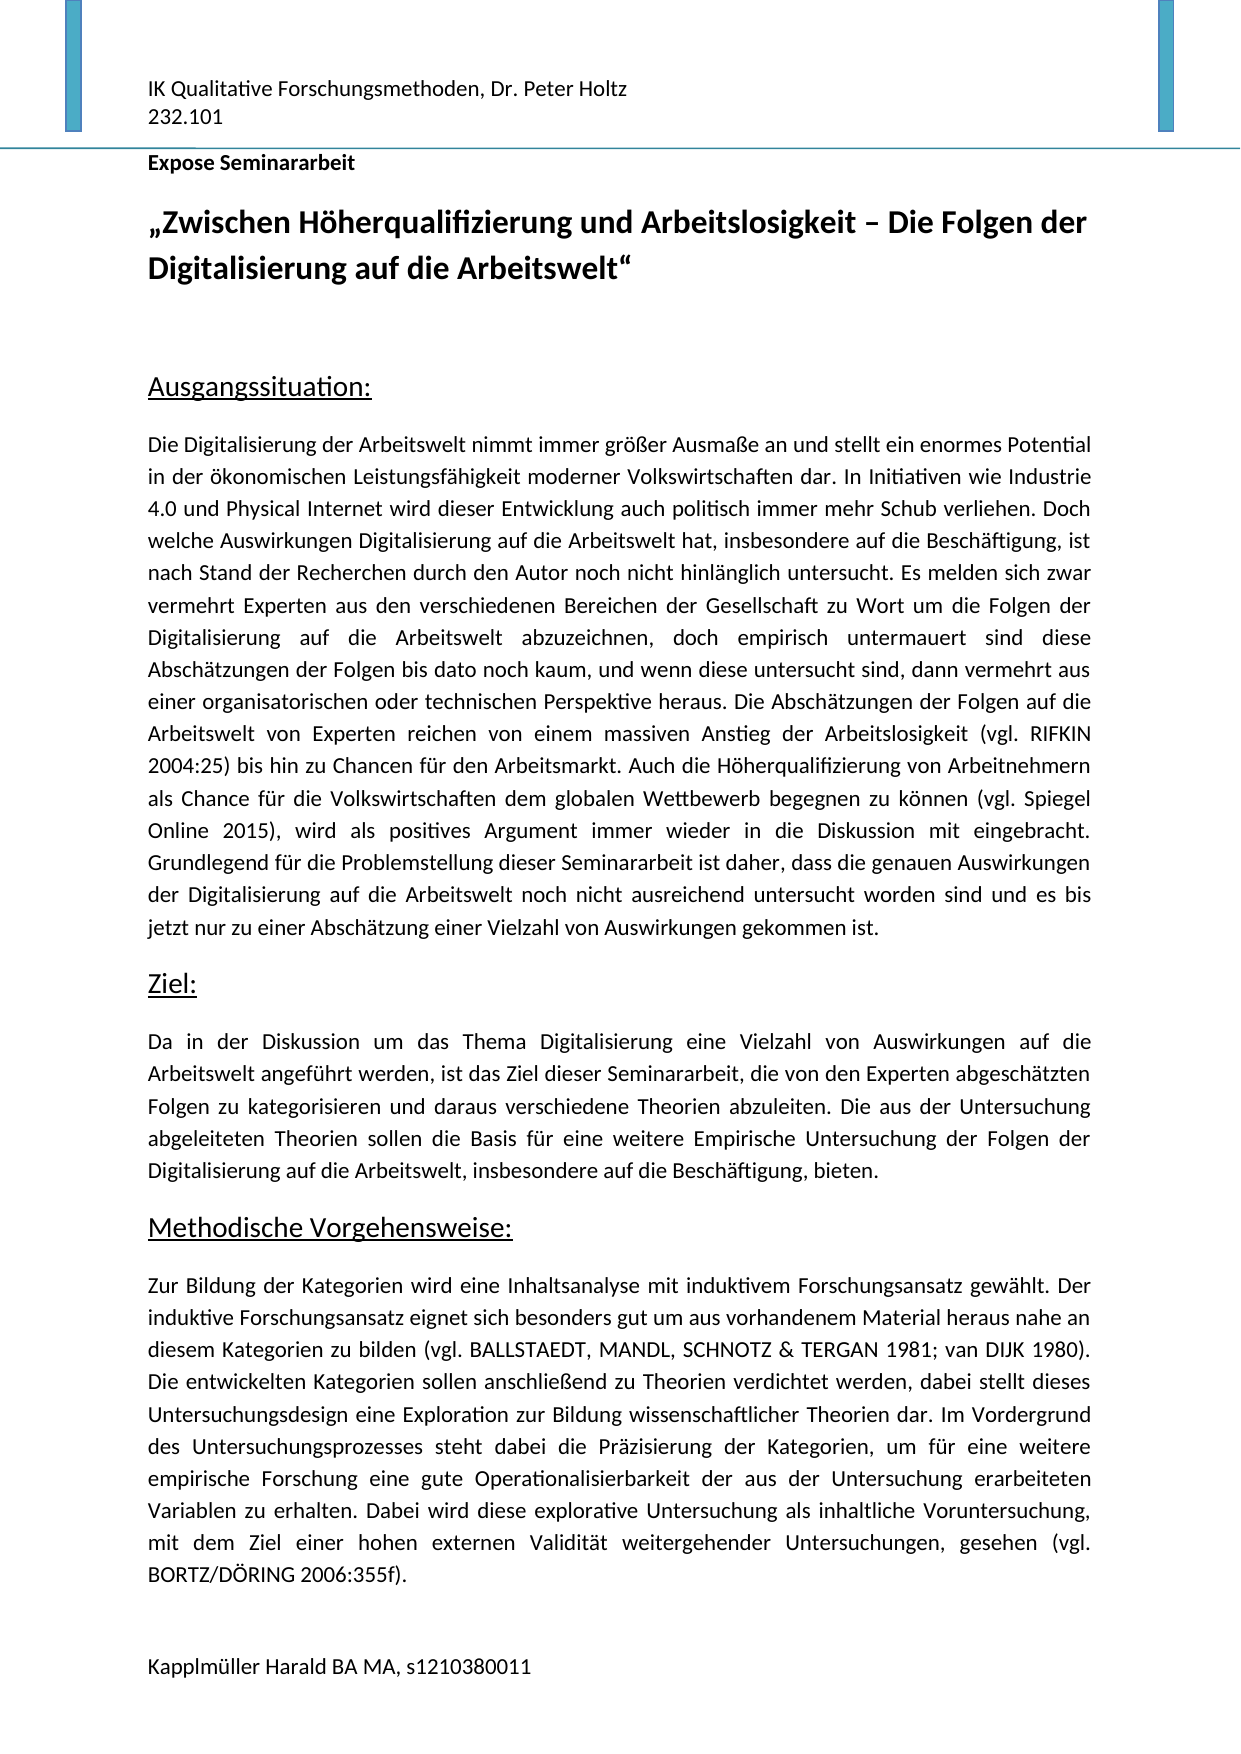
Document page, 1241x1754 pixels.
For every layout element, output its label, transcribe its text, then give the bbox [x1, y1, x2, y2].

text Da in der Diskussion um das Thema Digitalisierung eine Vielzahl von Auswirkungen auf die Arbeitswelt angeführt werden, ist das Ziel dieser Seminararbeit, die von den Experten abgeschätzten Folgen zu kategorisieren und daraus verschiedene Theorien abzuleiten. Die aus der Untersuchung abgeleiteten Theorien sollen die Basis für eine weitere Empirische Untersuchung der Folgen der Digitalisierung auf die Arbeitswelt, insbesondere auf die Beschäftigung, bieten. [148, 1027, 1093, 1184]
text Ziel: [148, 966, 1093, 1001]
text Methodische Vorgehensweise: [148, 1209, 1093, 1245]
text Die Digitalisierung der Arbeitswelt nimmt immer größer Ausmaße an und stellt ein enormes Potential in der ökonomischen Leistungsfähigkeit moderner Volkswirtschaften dar. In Initiativen wie Industrie 4.0 und Physical Internet wird dieser Entwicklung auch politisch immer mehr Schub verliehen. Doch welche Auswirkungen Digitalisierung auf die Arbeitswelt hat, insbesondere auf die Beschäftigung, ist nach Stand der Recherchen durch den Autor noch nicht hinlänglich untersucht. Es melden sich zwar vermehrt Experten aus den verschiedenen Bereichen der Gesellschaft zu Wort um die Folgen der Digitalisierung auf die Arbeitswelt abzuzeichnen, doch empirisch untermauert sind diese Abschätzungen der Folgen bis dato noch kaum, und wenn diese untersucht sind, dann vermehrt aus einer organisatorischen oder technischen Perspektive heraus. Die Abschätzungen der Folgen auf die Arbeitswelt von Experten reichen von einem massiven Anstieg der Arbeitslosigkeit (vgl. RIFKIN 2004:25) bis hin zu Chancen für den Arbeitsmarkt. Auch die Höherqualifizierung von Arbeitnehmern als Chance für die Volkswirtschaften dem globalen Wettbewerb begegnen zu können (vgl. Spiegel Online 2015), wird als positives Argument immer wieder in die Diskussion mit eingebracht. Grundlegend für die Problemstellung dieser Seminararbeit ist daher, dass die genauen Auswirkungen der Digitalisierung auf die Arbeitswelt noch nicht ausreichend untersucht worden sind und es bis jetzt nur zu einer Abschätzung einer Vielzahl von Auswirkungen gekommen ist. [148, 430, 1093, 941]
text Expose Seminararbeit [148, 148, 1093, 176]
text Ausgangssituation: [148, 368, 1093, 404]
text Zur Bildung der Kategorien wird eine Inhaltsanalyse mit induktivem Forschungsansatz gewählt. Der induktive Forschungsansatz eignet sich besonders gut um aus vorhandenem Material heraus nahe an diesem Kategorien zu bilden (vgl. BALLSTAEDT, MANDL, SCHNOTZ & TERGAN 1981; van DIJK 1980). Die entwickelten Kategorien sollen anschließend zu Theorien verdichtet werden, dabei stellt dieses Untersuchungsdesign eine Exploration zur Bildung wissenschaftlicher Theorien dar. Im Vordergrund des Untersuchungsprozesses steht dabei die Präzisierung der Kategorien, um für eine weitere empirische Forschung eine gute Operationalisierbarkeit der aus der Untersuchung erarbeiteten Variablen zu erhalten. Dabei wird diese explorative Untersuchung als inhaltliche Voruntersuchung, mit dem Ziel einer hohen externen Validität weitergehender Untersuchungen, gesehen (vgl. BORTZ/DÖRING 2006:355f). [148, 1271, 1093, 1589]
text „Zwischen Höherqualifizierung und Arbeitslosigkeit – Die Folgen der Digitalisierung auf die Arbeitswelt“ [148, 201, 1093, 288]
